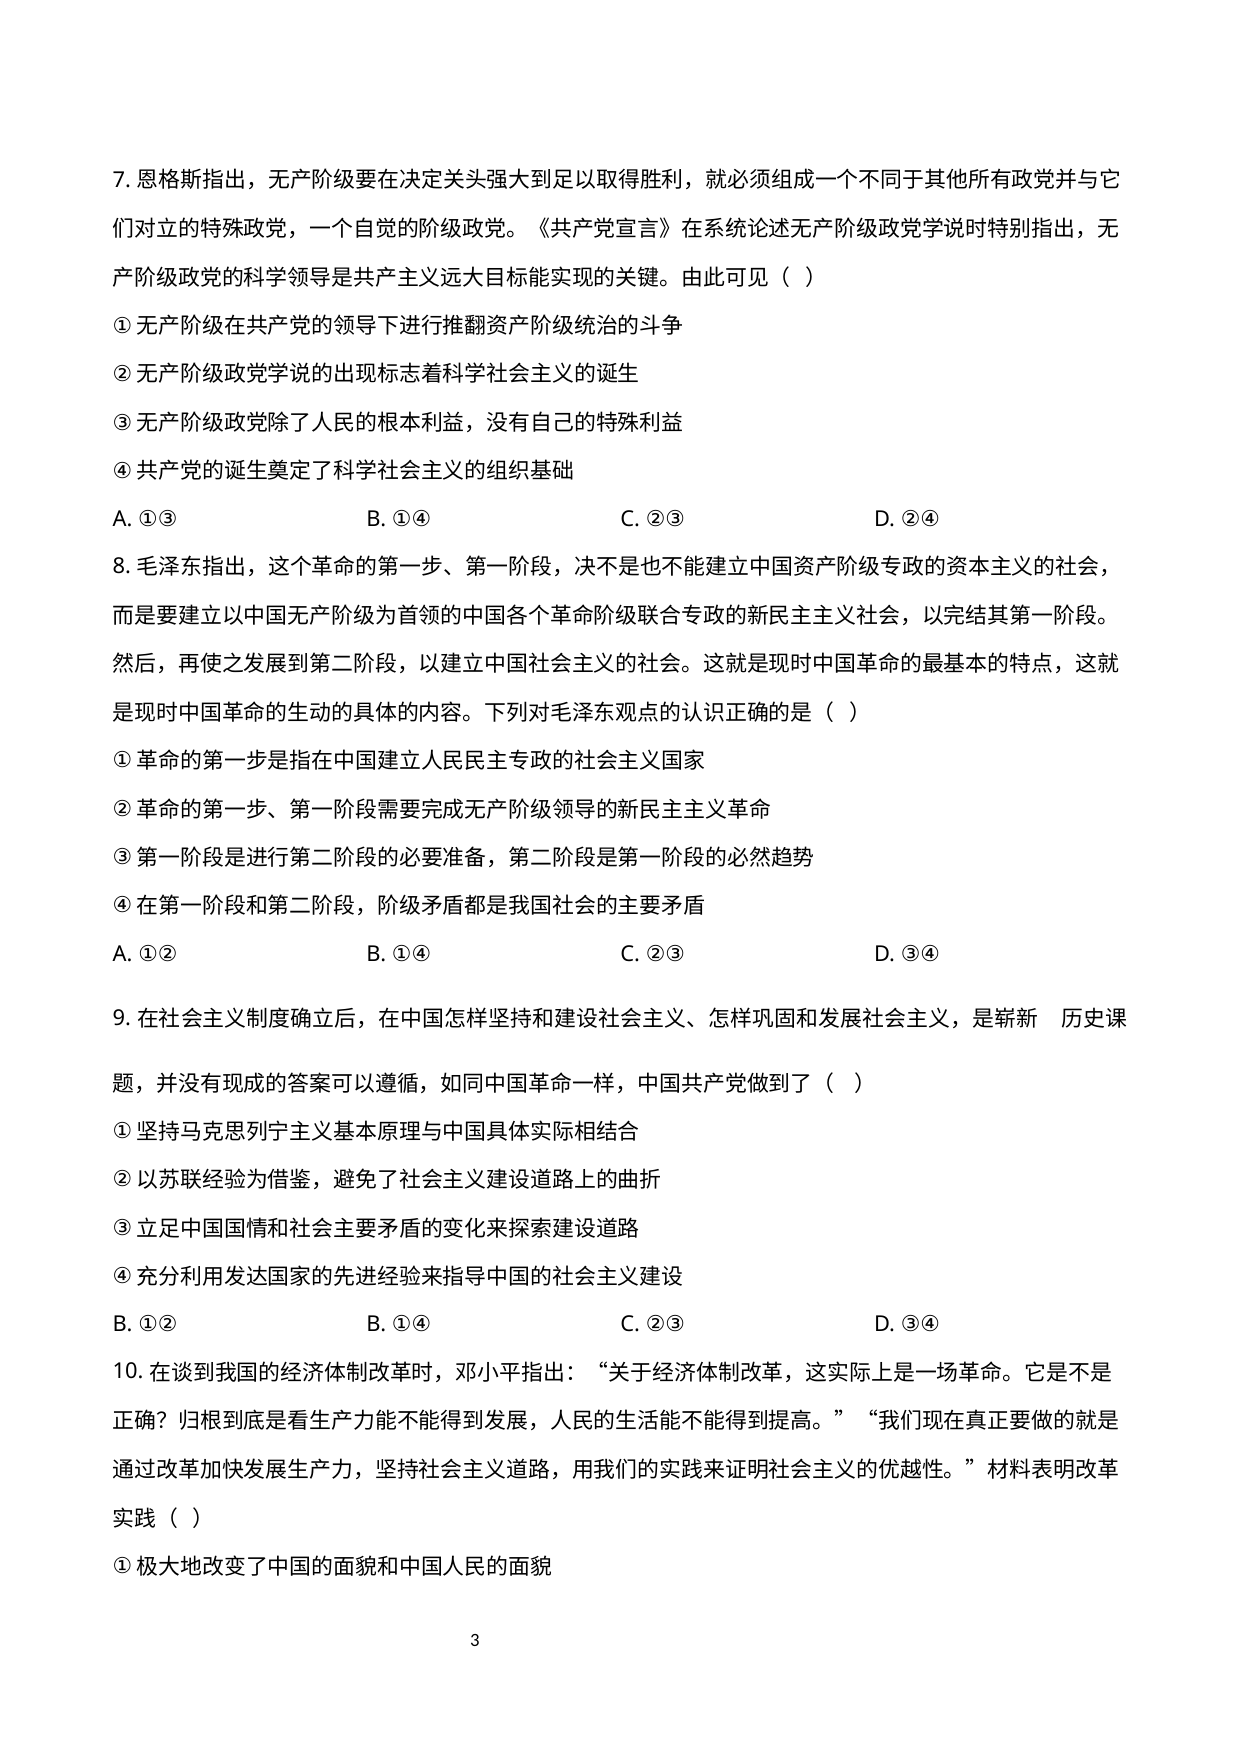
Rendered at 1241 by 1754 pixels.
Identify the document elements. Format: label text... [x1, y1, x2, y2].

text ③立足中国国情和社会主要矛盾的变化来探索建设道路 [112, 1210, 1128, 1243]
text ①革命的第一步是指在中国建立人民民主专政的社会主义国家 [112, 743, 1128, 776]
text ①无产阶级在共产党的领导下进行推翻资产阶级统治的斗争 [112, 308, 1128, 340]
text A. ①③ B. ①④ C. ②③ D. ②④ [112, 501, 1128, 534]
text ②无产阶级政党学说的出现标志着科学社会主义的诞生 [112, 356, 1128, 389]
text ④共产党的诞生奠定了科学社会主义的组织基础 [112, 453, 1128, 485]
text 8. 毛泽东指出，这个革命的第一步、第一阶段，决不是也不能建立中国资产阶级专政的资本主义的社会，而是要建立以中国无产阶级为首领的中国各个革命阶级联合专政的新民主主义社会，以完结其第一阶段。然后，再使之发展到第二阶段，以建立中国社会主义的社会。这就是现时中国革命的最基本的特点，这就是现时中国革命的生动的具体的内容。下列对毛泽东观点的认识正确的是（ ） [112, 548, 1128, 727]
text 9. 在社会主义制度确立后，在中国怎样坚持和建设社会主义、怎样巩固和发展社会主义，是崭新历史课题，并没有现成的答案可以遵循，如同中国革命一样，中国共产党做到了（ ） [112, 984, 1128, 1098]
text ①坚持马克思列宁主义基本原理与中国具体实际相结合 [112, 1113, 1128, 1146]
text ③第一阶段是进行第二阶段的必要准备，第二阶段是第一阶段的必然趋势 [112, 840, 1128, 872]
text ②革命的第一步、第一阶段需要完成无产阶级领导的新民主主义革命 [112, 791, 1128, 824]
list ①② B. ①④ C. ②③ D. ③④ [112, 936, 1128, 969]
text ④在第一阶段和第二阶段，阶级矛盾都是我国社会的主要矛盾 [112, 888, 1128, 921]
list ①② B. ①④ C. ②③ D. ③④ [112, 1307, 1128, 1339]
text 7. 恩格斯指出，无产阶级要在决定关头强大到足以取得胜利，就必须组成一个不同于其他所有政党并与它们对立的特殊政党，一个自觉的阶级政党。《共产党宣言》在系统论述无产阶级政党学说时特别指出，无产阶级政党的科学领导是共产主义远大目标能实现的关键。由此可见（ ） [112, 162, 1128, 292]
text ①极大地改变了中国的面貌和中国人民的面貌 [112, 1549, 1128, 1581]
text 10. 在谈到我国的经济体制改革时，邓小平指出：“关于经济体制改革，这实际上是一场革命。它是不是正确？归根到底是看生产力能不能得到发展，人民的生活能不能得到提高。”“我们现在真正要做的就是通过改革加快发展生产力，坚持社会主义道路，用我们的实践来证明社会主义的优越性。”材料表明改革实践（ ） [112, 1354, 1128, 1533]
text ②以苏联经验为借鉴，避免了社会主义建设道路上的曲折 [112, 1162, 1128, 1194]
text ④充分利用发达国家的先进经验来指导中国的社会主义建设 [112, 1258, 1128, 1291]
text ③无产阶级政党除了人民的根本利益，没有自己的特殊利益 [112, 404, 1128, 437]
